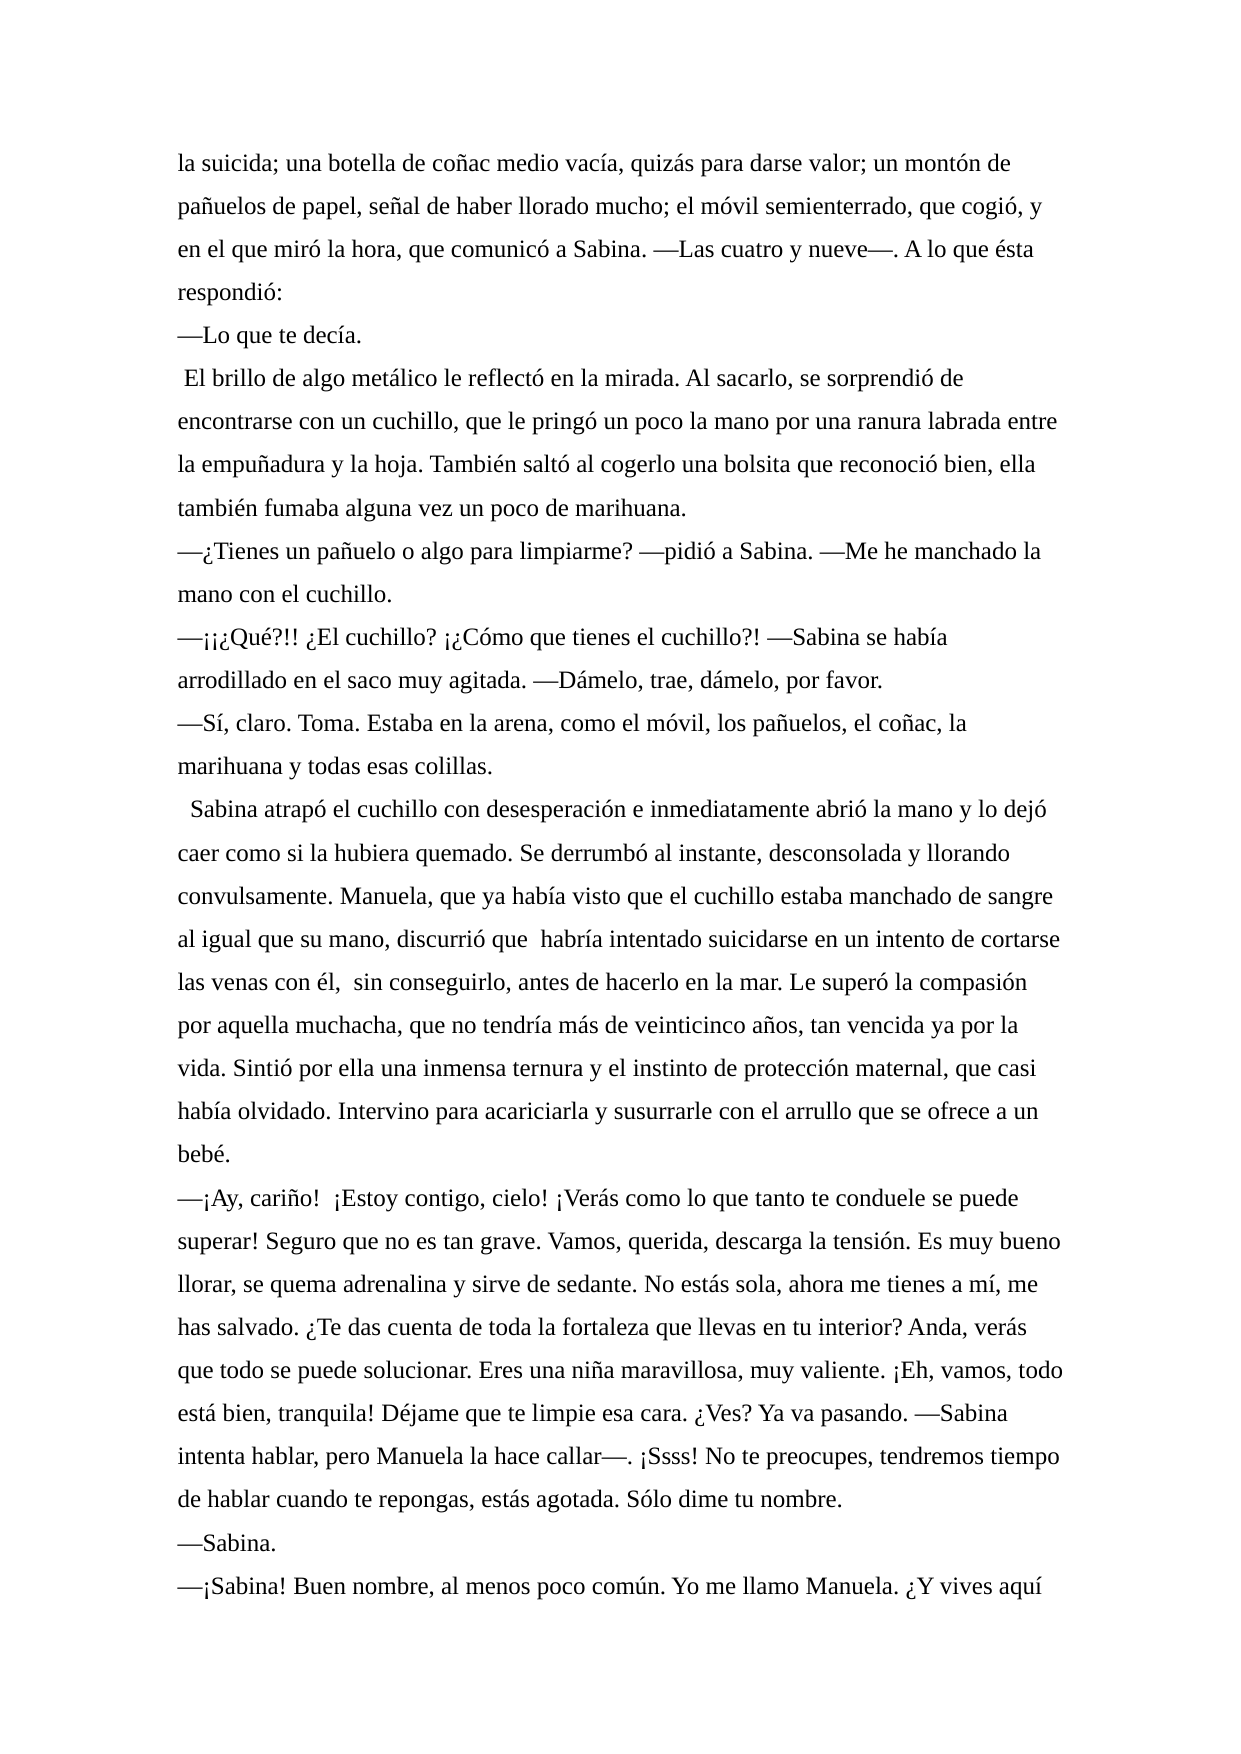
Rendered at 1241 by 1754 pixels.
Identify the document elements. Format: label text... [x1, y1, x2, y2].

text —¡¡¿Qué?!! ¿El cuchillo? ¡¿Cómo que tienes el cuchillo?! —Sabina se había arrodillado en el saco muy agitada. —Dámelo, trae, dámelo, por favor. [177, 622, 1063, 694]
text —¿Tienes un pañuelo o algo para limpiarme? —pidió a Sabina. —Me he manchado la mano con el cuchillo. [177, 536, 1063, 608]
text El brillo de algo metálico le reflectó en la mirada. Al sacarlo, se sorprendió de encontrarse con un cuchillo, que le pringó un poco la mano por una ranura labrada entre la empuñadura y la hoja. También saltó al cogerlo una bolsita que reconoció bien, ella también fumaba alguna vez un poco de marihuana. [177, 363, 1063, 521]
text —Sí, claro. Toma. Estaba en la arena, como el móvil, los pañuelos, el coñac, la marihuana y todas esas colillas. [177, 708, 1063, 780]
text —Sabina. [177, 1528, 1063, 1556]
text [177, 148, 1063, 306]
text —¡Ay, cariño! ¡Estoy contigo, cielo! ¡Verás como lo que tanto te conduele se puede superar! Seguro que no es tan grave. Vamos, querida, descarga la tensión. Es muy bueno llorar, se quema adrenalina y sirve de sedante. No estás sola, ahora me tienes a mí, me has salvado. ¿Te das cuenta de toda la fortaleza que llevas en tu interior? Anda, verás que todo se puede solucionar. Eres una niña maravillosa, muy valiente. ¡Eh, vamos, todo está bien, tranquila! Déjame que te limpie esa cara. ¿Ves? Ya va pasando. —Sabina intenta hablar, pero Manuela la hace callar—. ¡Ssss! No te preocupes, tendremos tiempo de hablar cuando te repongas, estás agotada. Sólo dime tu nombre. [177, 1183, 1063, 1513]
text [177, 1571, 1063, 1599]
text Sabina atrapó el cuchillo con desesperación e inmediatamente abrió la mano y lo dejó caer como si la hubiera quemado. Se derrumbó al instante, desconsolada y llorando convulsamente. Manuela, que ya había visto que el cuchillo estaba manchado de sangre al igual que su mano, discurrió que habría intentado suicidarse en un intento de cortarse las venas con él, sin conseguirlo, antes de hacerlo en la mar. Le superó la compasión por aquella muchacha, que no tendría más de veinticinco años, tan vencida ya por la vida. Sintió por ella una inmensa ternura y el instinto de protección maternal, que casi había olvidado. Intervino para acariciarla y susurrarle con el arrullo que se ofrece a un bebé. [177, 794, 1063, 1168]
text —Lo que te decía. [177, 320, 1063, 349]
